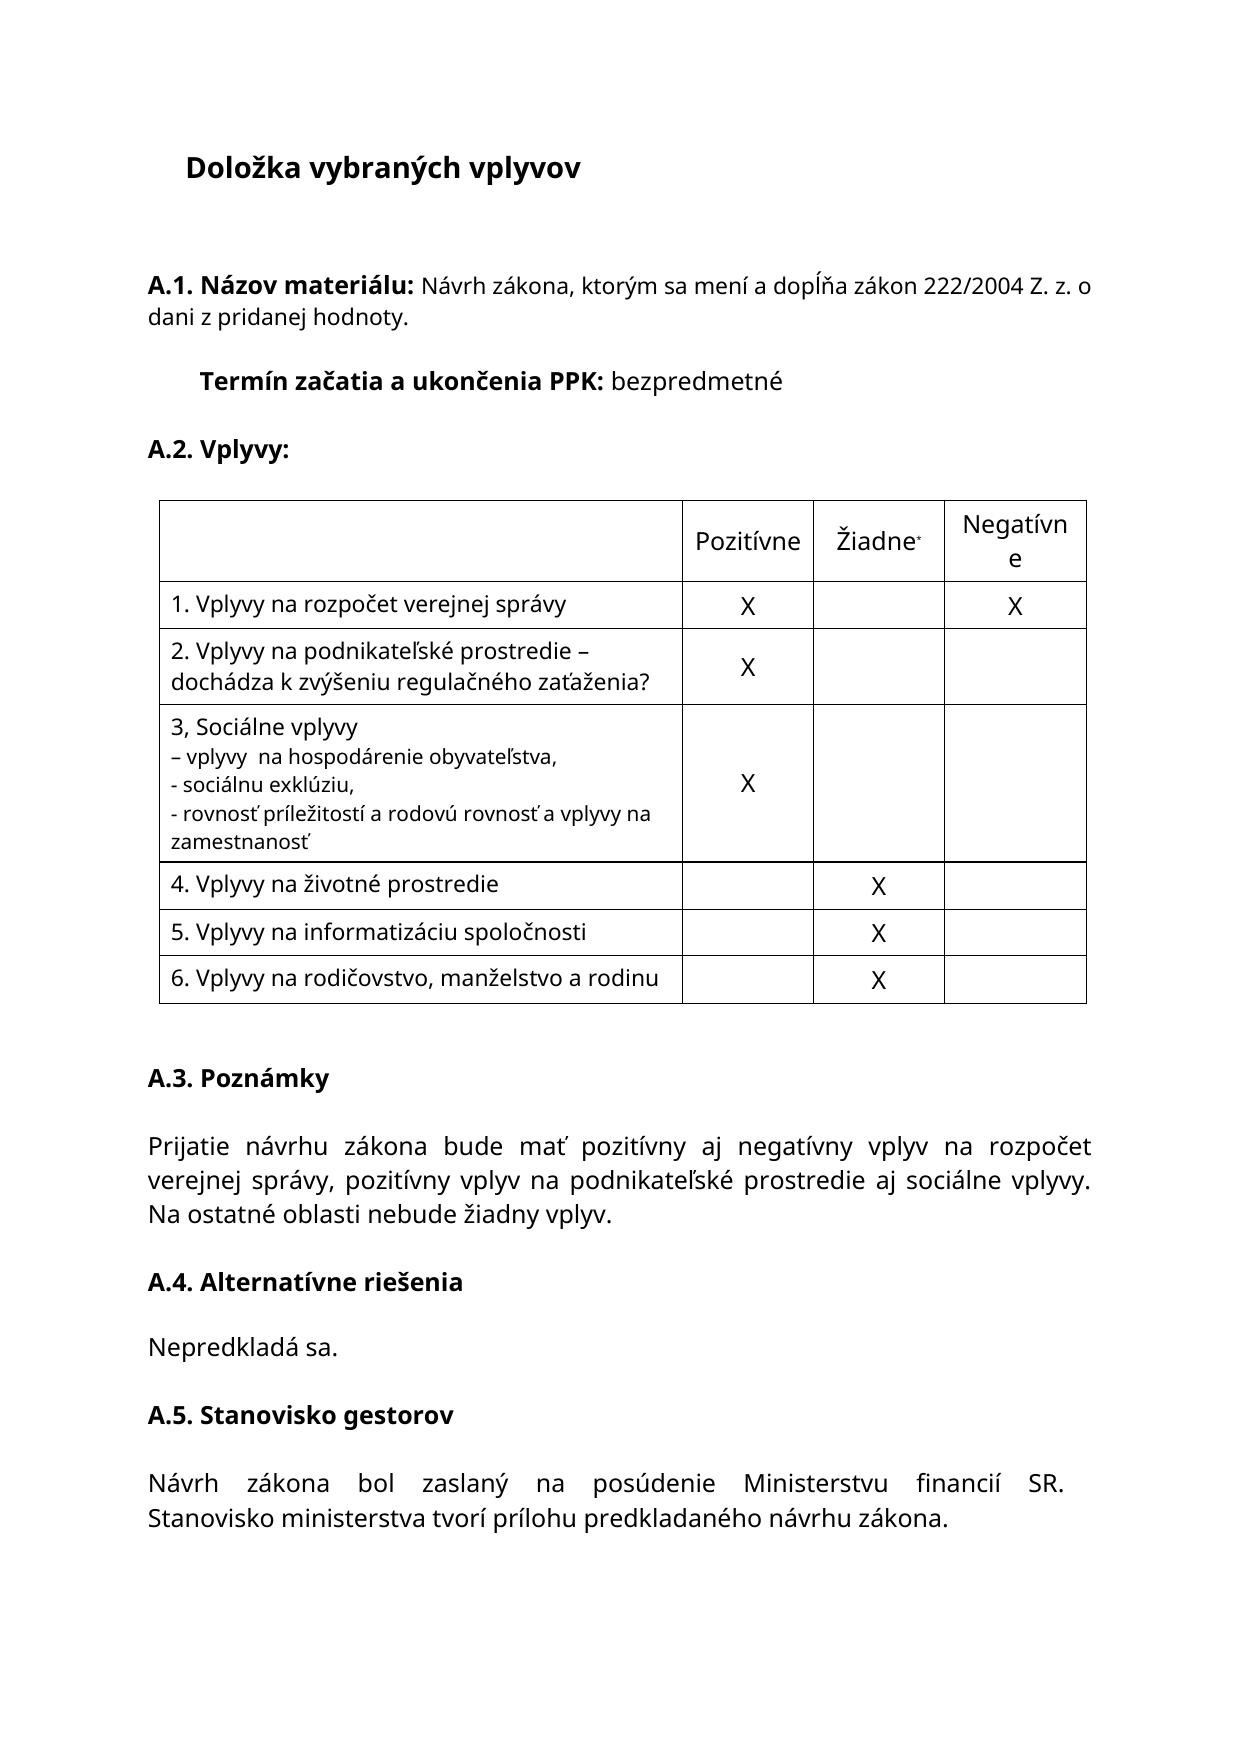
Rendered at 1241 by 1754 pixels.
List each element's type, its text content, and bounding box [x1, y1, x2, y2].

text A.5. Stanovisko gestorov [148, 1398, 1093, 1432]
table_cell 3, Sociálne vplyvy – vplyvy na hospodárenie obyvateľstva, - sociálnu exklúziu, - rovnosť príležitostí a rodovú rovnosť a vplyvy na zamestnanosť [160, 705, 682, 861]
table_cell 1. Vplyvy na rozpočet verejnej správy [160, 582, 682, 628]
text A.1. Názov materiálu: Návrh zákona, ktorým sa mení a dopĺňa zákon 222/2004 Z. z. o dani z pridanej hodnoty. [148, 267, 1093, 333]
table_header Negatívne [945, 501, 1086, 581]
table_cell [945, 956, 1086, 1002]
table_cell [683, 863, 813, 908]
table_cell [945, 910, 1086, 955]
table_cell 4. Vplyvy na životné prostredie [160, 863, 682, 908]
text A.3. Poznámky [148, 1060, 1093, 1094]
text Nepredkladá sa. [148, 1330, 1093, 1364]
table_cell X [683, 629, 813, 703]
table_cell X [683, 582, 813, 628]
table_cell [814, 582, 944, 628]
table_cell 2. Vplyvy na podnikateľské prostredie – dochádza k zvýšeniu regulačného zaťaženia? [160, 629, 682, 703]
table_cell [814, 629, 944, 703]
table_cell 6. Vplyvy na rodičovstvo, manželstvo a rodinu [160, 956, 682, 1002]
table_cell X [945, 582, 1086, 628]
table_header Pozitívne [683, 501, 813, 581]
table_cell 5. Vplyvy na informatizáciu spoločnosti [160, 910, 682, 955]
text Prijatie návrhu zákona bude mať pozitívny aj negatívny vplyv na rozpočet verejnej správy, pozitívny vplyv na podnikateľské prostredie aj sociálne vplyvy. Na ostatné oblasti nebude žiadny vplyv. [148, 1128, 1093, 1231]
table_cell [683, 956, 813, 1002]
table_cell [945, 629, 1086, 703]
text Termín začatia a ukončenia PPK: bezpredmetné [148, 364, 1093, 398]
text A.2. Vplyvy: [148, 432, 1093, 466]
table_cell [945, 863, 1086, 908]
table_cell X [814, 956, 944, 1002]
table_cell [683, 910, 813, 955]
text Stupeň zlučiteľnosti - neúplný .Doložka vybraných vplyvov [185, 148, 1093, 187]
text Návrh zákona bol zaslaný na posúdenie Ministerstvu financií SR. Stanovisko ministerstva tvorí prílohu predkladaného návrhu zákona. [148, 1466, 1093, 1534]
table_header [160, 501, 682, 581]
text A.4. Alternatívne riešenia [148, 1264, 1093, 1299]
table_cell [945, 705, 1086, 861]
table_cell [814, 705, 944, 861]
table_cell X [814, 863, 944, 908]
table_cell X [683, 705, 813, 861]
table_header Žiadne* [814, 501, 944, 581]
table_cell X [814, 910, 944, 955]
